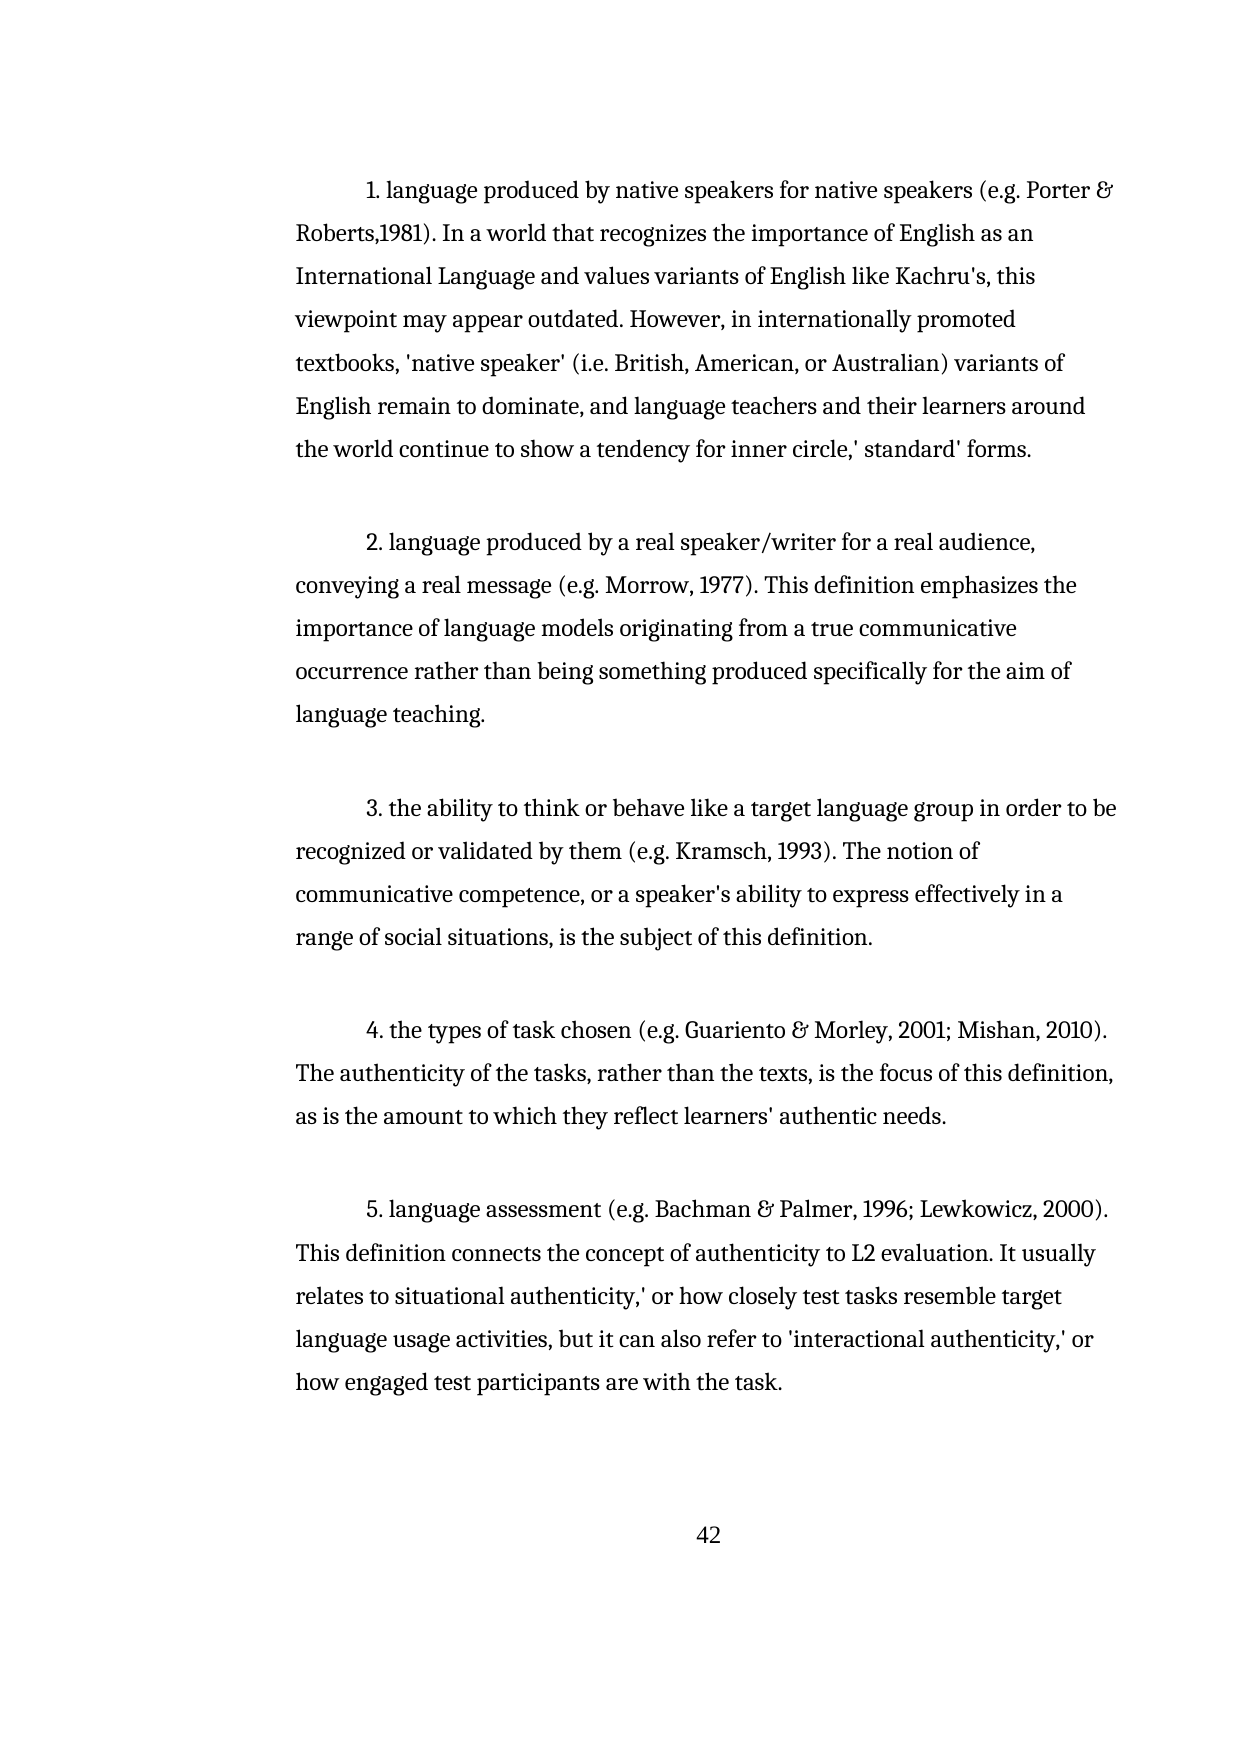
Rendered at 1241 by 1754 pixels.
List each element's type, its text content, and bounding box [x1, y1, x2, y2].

text 1. language produced by native speakers for native speakers (e.g. Porter & Roberts,1981). In a world that recognizes the importance of English as an International Language and values variants of English like Kachru's, this viewpoint may appear outdated. However, in internationally promoted textbooks, 'native speaker' (i.e. British, American, or Australian) variants of English remain to dominate, and language teachers and their learners around the world continue to show a tendency for inner circle,' standard' forms. [295, 176, 1122, 463]
text 2. language produced by a real speaker/writer for a real audience, conveying a real message (e.g. Morrow, 1977). This definition emphasizes the importance of language models originating from a true communicative occurrence rather than being something produced specifically for the aim of language teaching. [295, 528, 1122, 729]
text 3. the ability to think or behave like a target language group in order to be recognized or validated by them (e.g. Kramsch, 1993). The notion of communicative competence, or a speaker's ability to express effectively in a range of social situations, is the subject of this definition. [295, 793, 1122, 952]
text 4. the types of task chosen (e.g. Guariento & Morley, 2001; Mishan, 2010). The authenticity of the tasks, rather than the texts, is the focus of this definition, as is the amount to which they reflect learners' authentic needs. [295, 1016, 1122, 1131]
text 5. language assessment (e.g. Bachman & Palmer, 1996; Lewkowicz, 2000). This definition connects the concept of authenticity to L2 evaluation. It usually relates to situational authenticity,' or how closely test tasks resemble target language usage activities, but it can also refer to 'interactional authenticity,' or how engaged test participants are with the task. [295, 1195, 1122, 1397]
